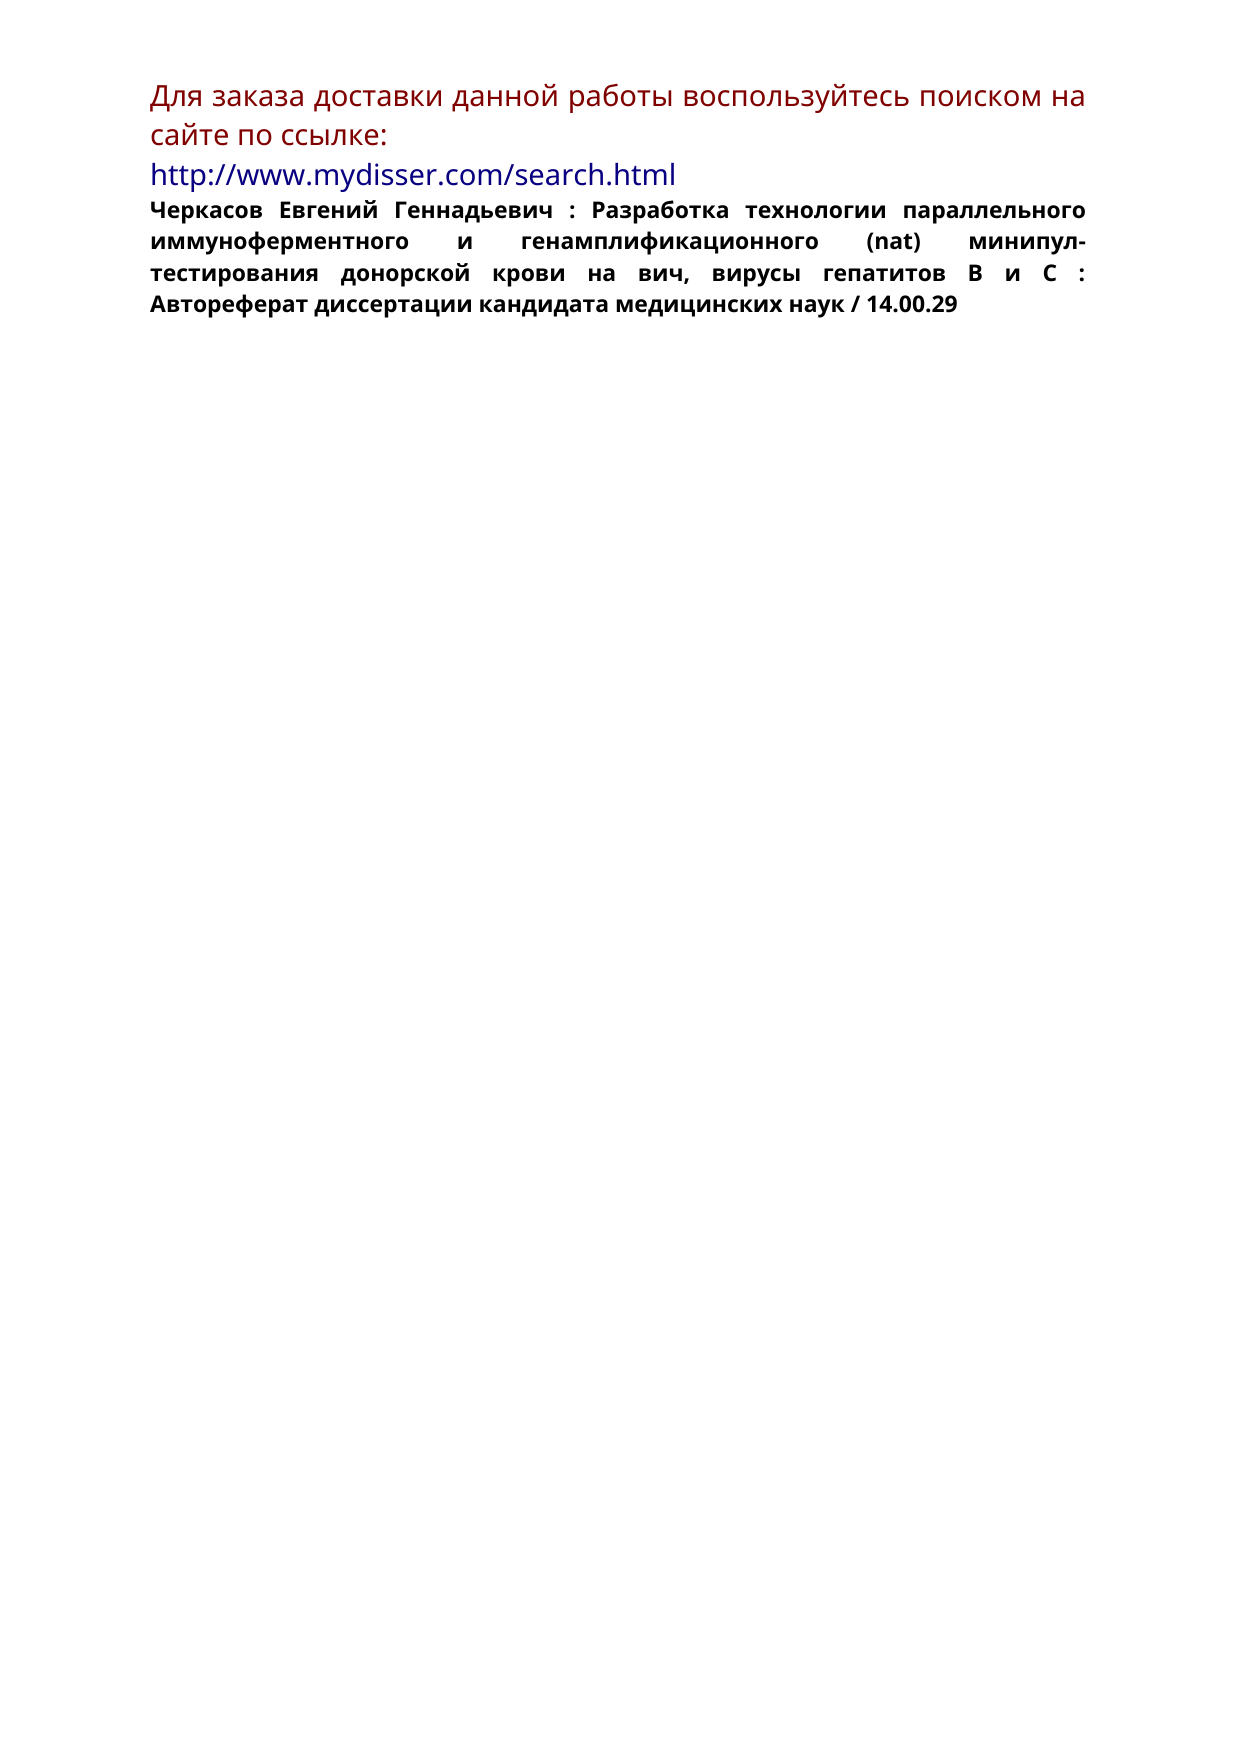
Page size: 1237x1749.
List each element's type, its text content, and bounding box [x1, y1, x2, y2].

text Черкасов Евгений Геннадьевич : Разработка технологии параллельного иммуноферментного и генамплификационного (nat) минипул- тестирования донорской крови на вич, вирусы гепатитов В и С : Автореферат диссертации кандидата медицинских наук / 14.00.29 [150, 194, 1086, 319]
